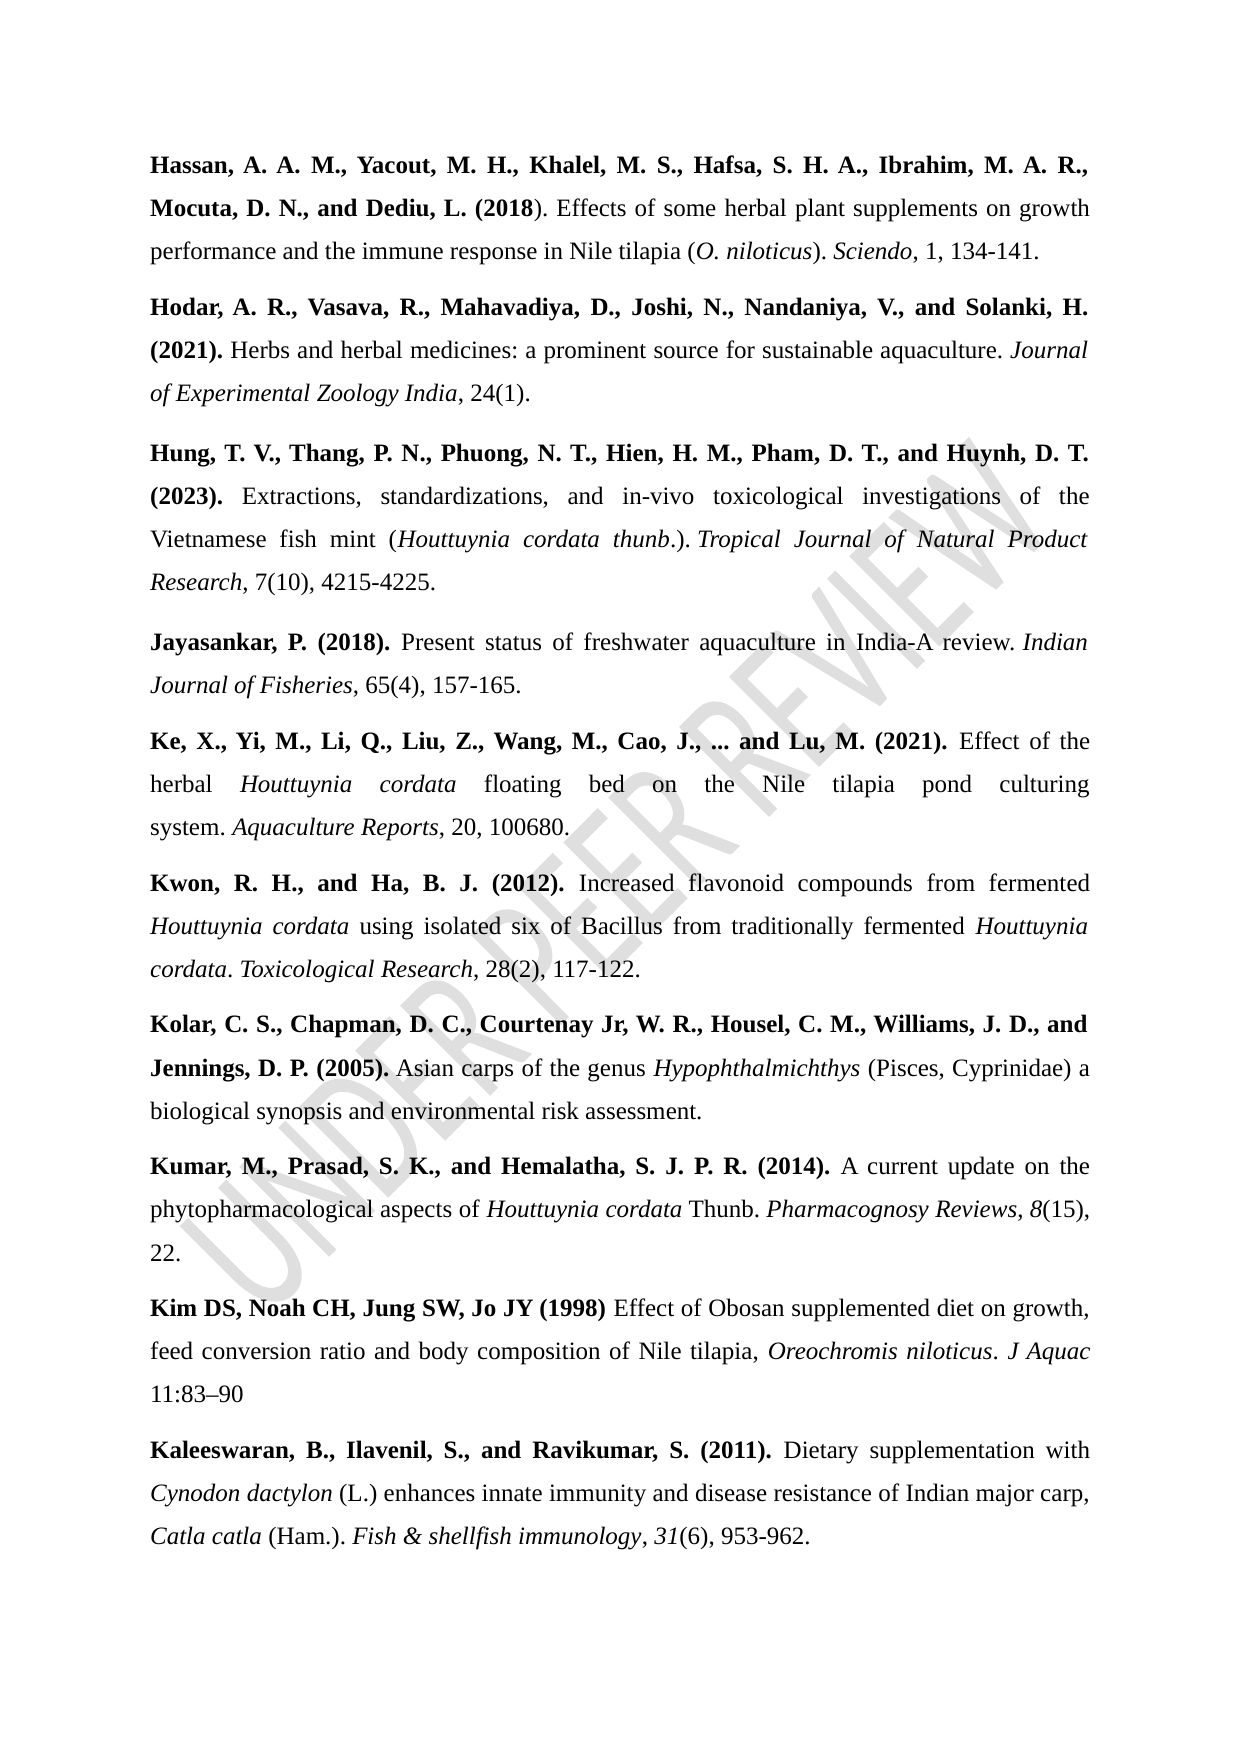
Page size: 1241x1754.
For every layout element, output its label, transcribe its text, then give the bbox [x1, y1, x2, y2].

text Jayasankar, P. (2018). Present status of freshwater aquaculture in India-A review. Indian Journal of Fisheries, 65(4), 157-165. [150, 627, 1090, 699]
text Kwon, R. H., and Ha, B. J. (2012). Increased flavonoid compounds from fermented Houttuynia cordata using isolated six of Bacillus from traditionally fermented Houttuynia cordata. Toxicological Research, 28(2), 117-122. [150, 868, 1090, 983]
text Kolar, C. S., Chapman, D. C., Courtenay Jr, W. R., Housel, C. M., Williams, J. D., and Jennings, D. P. (2005). Asian carps of the genus Hypophthalmichthys (Pisces, Cyprinidae) a biological synopsis and environmental risk assessment. [150, 1009, 1090, 1124]
text Kaleeswaran, B., Ilavenil, S., and Ravikumar, S. (2011). Dietary supplementation with Cynodon dactylon (L.) enhances innate immunity and disease resistance of Indian major carp, Catla catla (Ham.). Fish & shellfish immunology, 31(6), 953-962. [150, 1435, 1090, 1550]
text Ke, X., Yi, M., Li, Q., Liu, Z., Wang, M., Cao, J., ... and Lu, M. (2021). Effect of the herbal Houttuynia cordata floating bed on the Nile tilapia pond culturing system. Aquaculture Reports, 20, 100680. [150, 726, 1090, 841]
text Kumar, M., Prasad, S. K., and Hemalatha, S. J. P. R. (2014). A current update on the phytopharmacological aspects of Houttuynia cordata Thunb. Pharmacognosy Reviews, 8(15), 22. [150, 1151, 1090, 1266]
text Kim DS, Noah CH, Jung SW, Jo JY (1998) Effect of Obosan supplemented diet on growth, feed conversion ratio and body composition of Nile tilapia, Oreochromis niloticus. J Aquac 11:83–90 [150, 1293, 1090, 1408]
text Hung, T. V., Thang, P. N., Phuong, N. T., Hien, H. M., Pham, D. T., and Huynh, D. T. (2023). Extractions, standardizations, and in-vivo toxicological investigations of the Vietnamese fish mint (Houttuynia cordata thunb.). Tropical Journal of Natural Product Research, 7(10), 4215-4225. [150, 438, 1090, 596]
text Hassan, A. A. M., Yacout, M. H., Khalel, M. S., Hafsa, S. H. A., Ibrahim, M. A. R., Mocuta, D. N., and Dediu, L. (2018). Effects of some herbal plant supplements on growth performance and the immune response in Nile tilapia (O. niloticus). Sciendo, 1, 134-141. [150, 150, 1090, 265]
text Hodar, A. R., Vasava, R., Mahavadiya, D., Joshi, N., Nandaniya, V., and Solanki, H. (2021). Herbs and herbal medicines: a prominent source for sustainable aquaculture. Journal of Experimental Zoology India, 24(1). [150, 292, 1090, 407]
